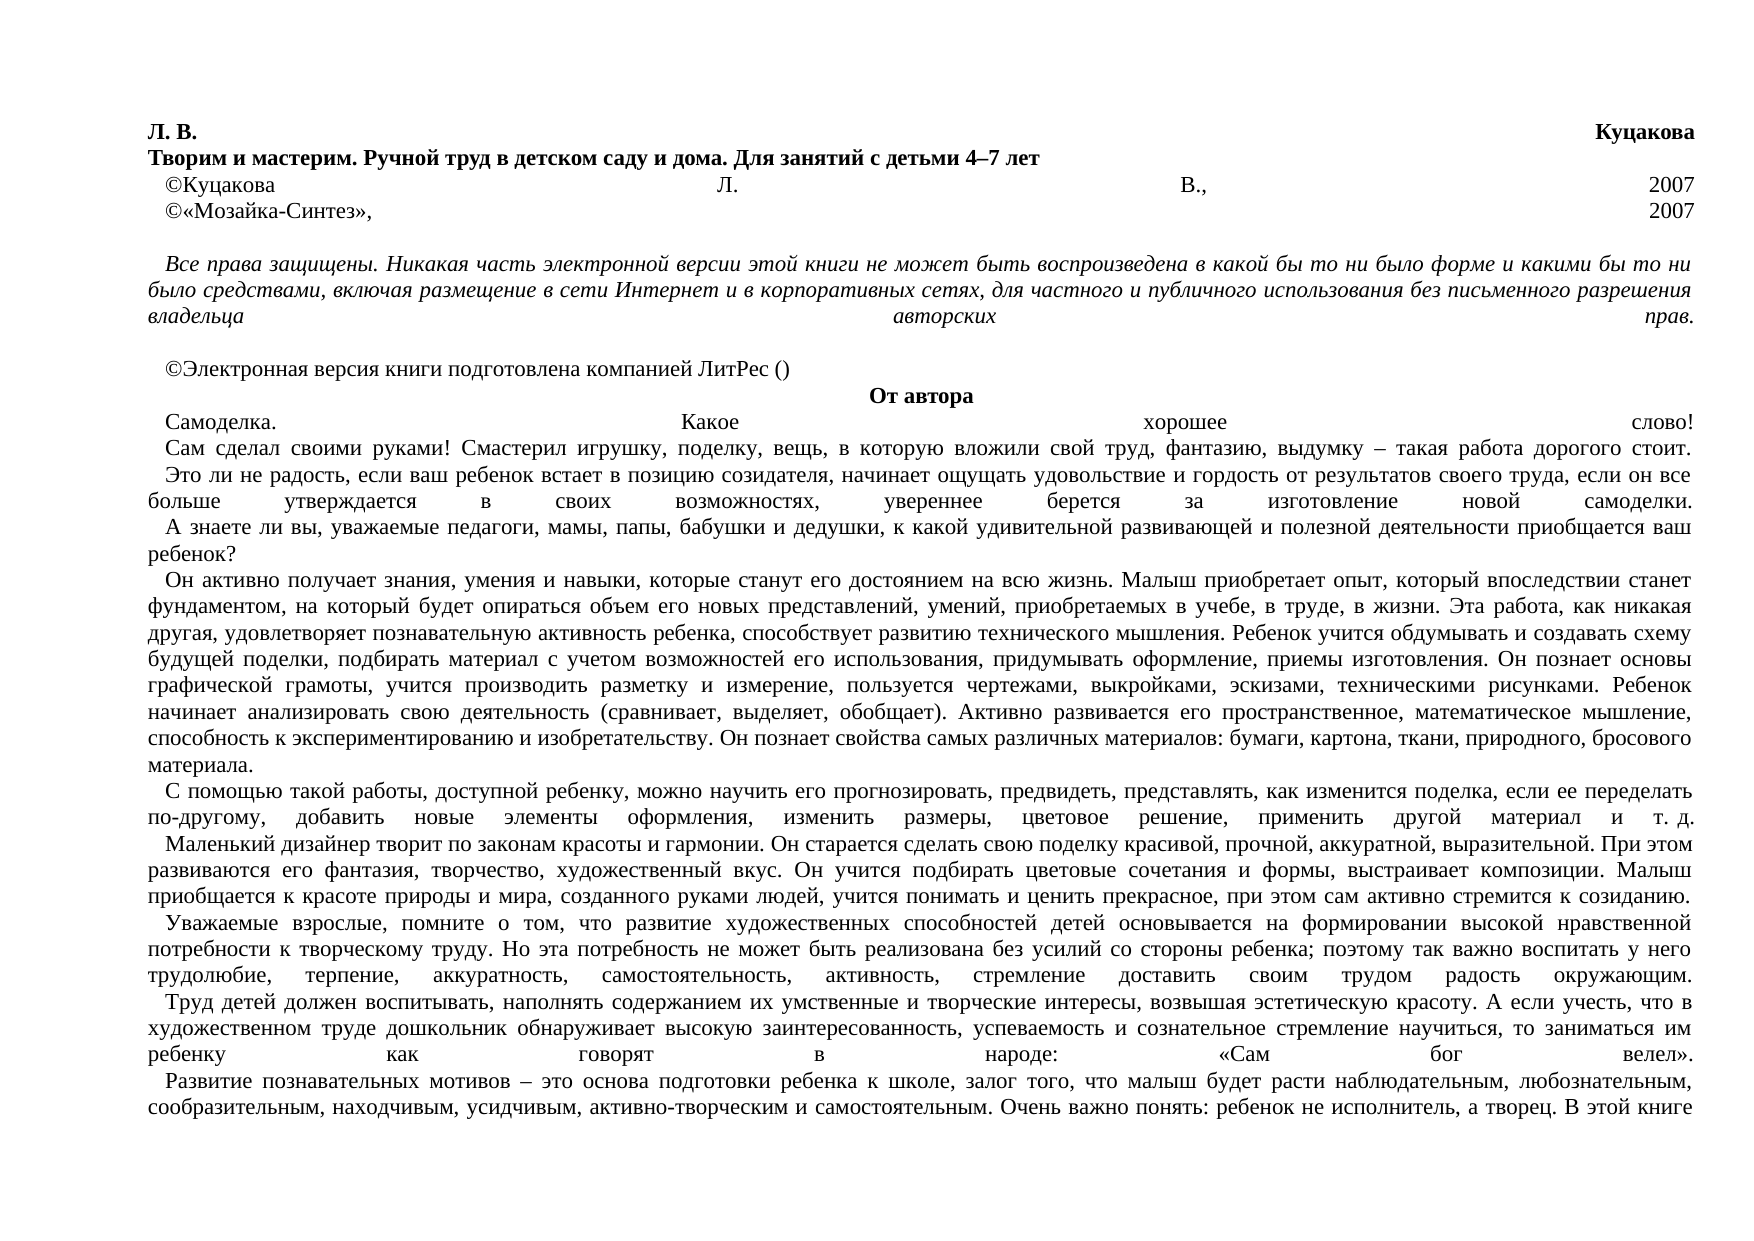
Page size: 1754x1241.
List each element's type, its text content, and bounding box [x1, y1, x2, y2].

text Л. В. Куцакова Творим и мастерим. Ручной труд в детском саду и дома. Для занятий с детьми 4–7 лет [148, 118, 1695, 171]
text От автора [148, 382, 1695, 408]
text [148, 408, 1695, 1119]
text ©Куцакова Л. В., 2007 ©«Мозайка-Синтез», 2007 Все права защищены. Никакая часть электронной версии этой книги не может быть воспроизведена в какой бы то ни было форме и какими бы то ни было средствами, включая размещение в сети Интернет и в корпоративных сетях, для частного и публичного использования без письменного разрешения владельца авторских прав. ©Электронная версия книги подготовлена компанией ЛитРес () [148, 171, 1695, 382]
